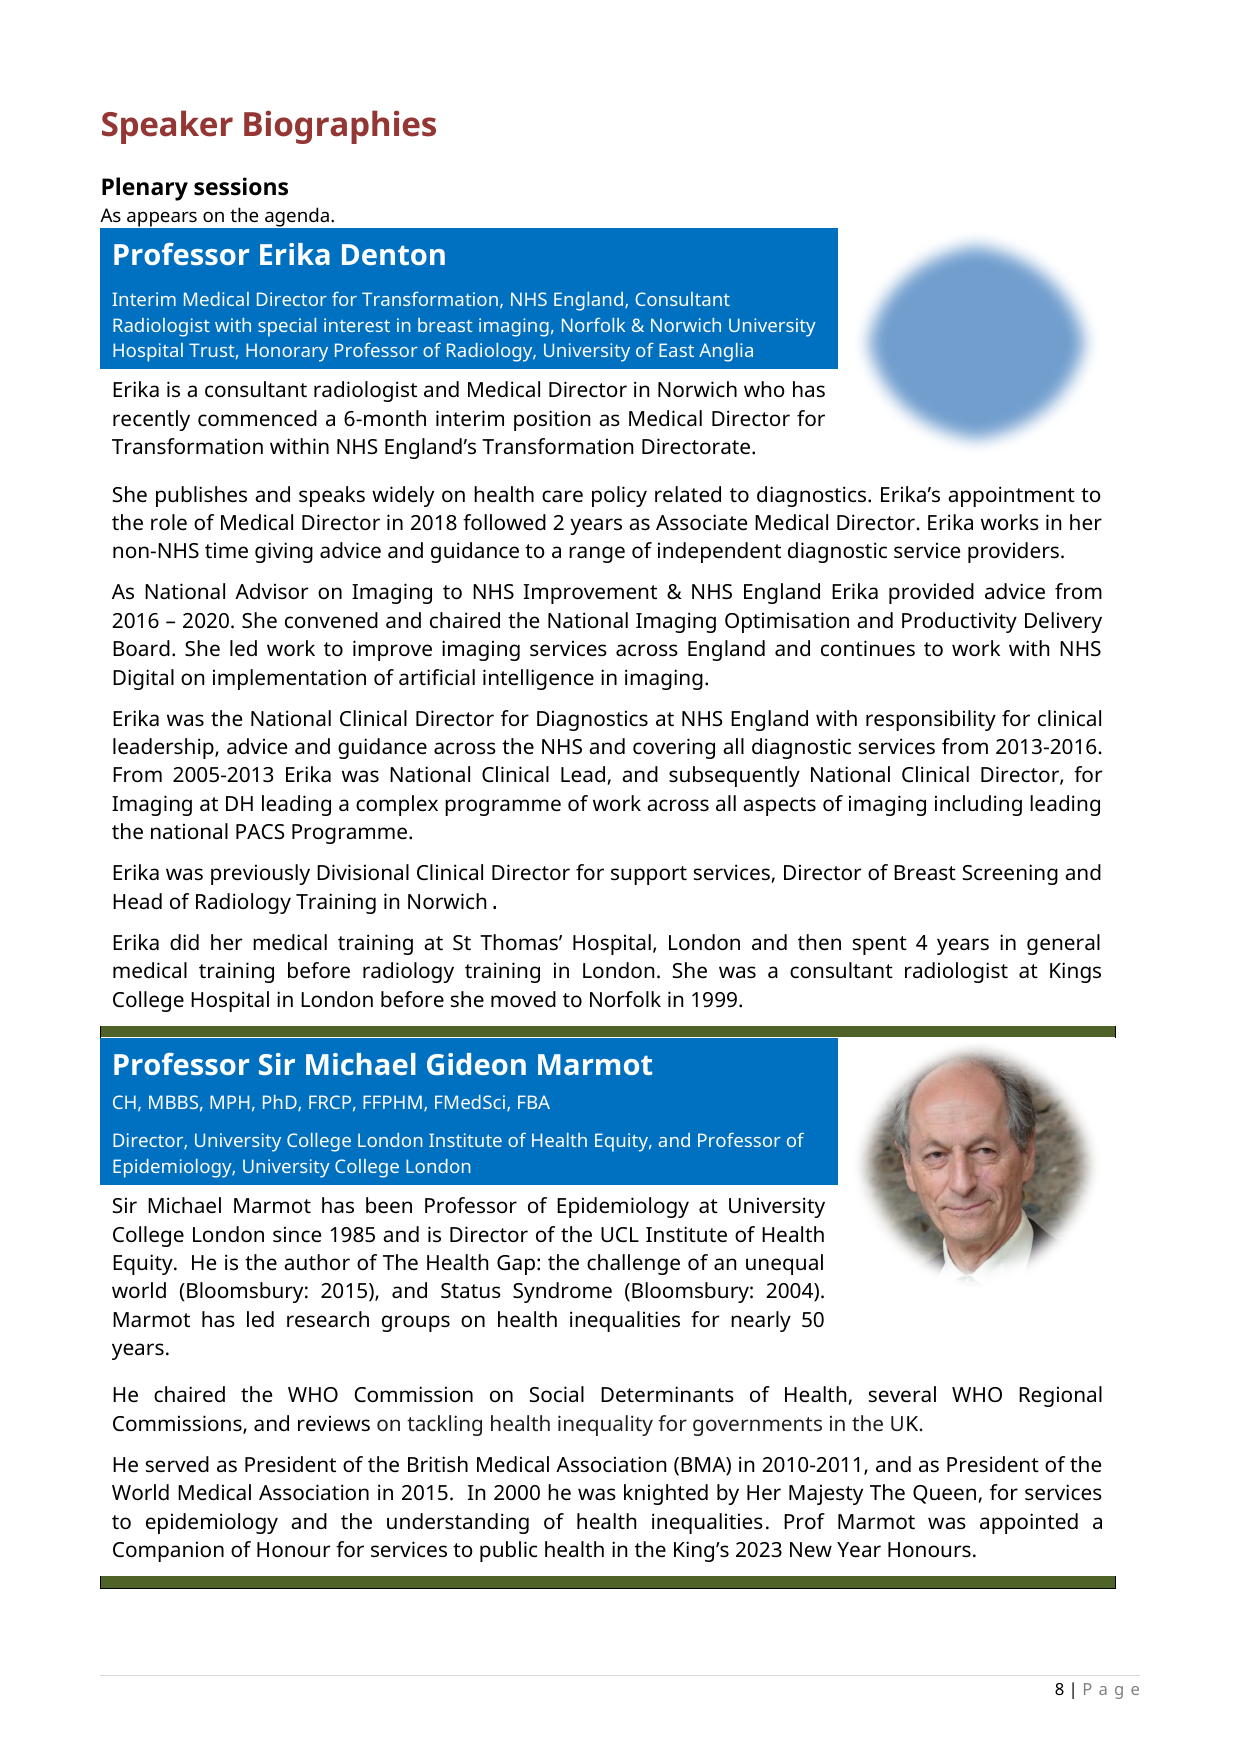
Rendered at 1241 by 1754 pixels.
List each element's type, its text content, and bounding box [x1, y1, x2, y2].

table_cell He chaired the WHO Commission on Social Determinants of Health, several WHO Regional Commissions, and reviews on tackling health inequality for governments in the UK. He served as President of the British Medical Association (BMA) in 2010-2011, and as President of the World Medical Association in 2015. In 2000 he was knighted by Her Majesty The Queen, for services to epidemiology and the understanding of health inequalities. Prof Marmot was appointed a Companion of Honour for services to public health in the King’s 2023 New Year Honours. [100, 1374, 1115, 1576]
table_cell She publishes and speaks widely on health care policy related to diagnostics. Erika’s appointment to the role of Medical Director in 2018 followed 2 years as Associate Medical Director. Erika works in her non-NHS time giving advice and guidance to a range of independent diagnostic service providers. As National Advisor on Imaging to NHS Improvement & NHS England Erika provided advice from 2016 – 2020. She convened and chaired the National Imaging Optimisation and Productivity Delivery Board. She led work to improve imaging services across England and continues to work with NHS Digital on implementation of artificial intelligence in imaging. Erika was the National Clinical Director for Diagnostics at NHS England with responsibility for clinical leadership, advice and guidance across the NHS and covering all diagnostic services from 2013-2016. From 2005-2013 Erika was National Clinical Lead, and subsequently National Clinical Director, for Imaging at DH leading a complex programme of work across all aspects of imaging including leading the national PACS Programme. Erika was previously Divisional Clinical Director for support services, Director of Breast Screening and Head of Radiology Training in Norwich. Erika did her medical training at St Thomas’ Hospital, London and then spent 4 years in general medical training before radiology training in London. She was a consultant radiologist at Kings College Hospital in London before she moved to Norfolk in 1999. [100, 474, 1115, 1026]
table_cell [101, 1576, 1115, 1588]
table_cell [101, 1026, 1115, 1037]
table_cell Erika is a consultant radiologist and Medical Director in Norwich who has recently commenced a 6-month interim position as Medical Director for Transformation within NHS England’s Transformation Directorate. [100, 369, 838, 473]
subtitle Speaker Biographies [100, 100, 1140, 146]
text As appears on the agenda. [100, 203, 1140, 228]
table_cell Sir Michael Marmot has been Professor of Epidemiology at University College London since 1985 and is Director of the UCL Institute of Health Equity. He is the author of The Health Gap: the challenge of an unequal world (Bloomsbury: 2015), and Status Syndrome (Bloomsbury: 2004). Marmot has led research groups on health inequalities for nearly 50 years. [100, 1185, 838, 1374]
table_header Professor Erika Denton [100, 228, 838, 280]
table_header [838, 228, 1115, 473]
table_cell [857, 1045, 1097, 1285]
table_cell [838, 1038, 1115, 1374]
table_cell Professor Sir Michael Gideon Marmot CH, MBBS, MPH, PhD, FRCP, FFPHM, FMedSci, FBA [100, 1038, 838, 1121]
text Plenary sessions [100, 171, 1140, 203]
picture [880, 1068, 1074, 1262]
table_cell Interim Medical Director for Transformation, NHS England, Consultant Radiologist with special interest in breast imaging, Norfolk & Norwich University Hospital Trust, Honorary Professor of Radiology, University of East Anglia [100, 280, 838, 369]
table_cell Director, University College London Institute of Health Equity, and Professor of Epidemiology, University College London [100, 1121, 838, 1185]
